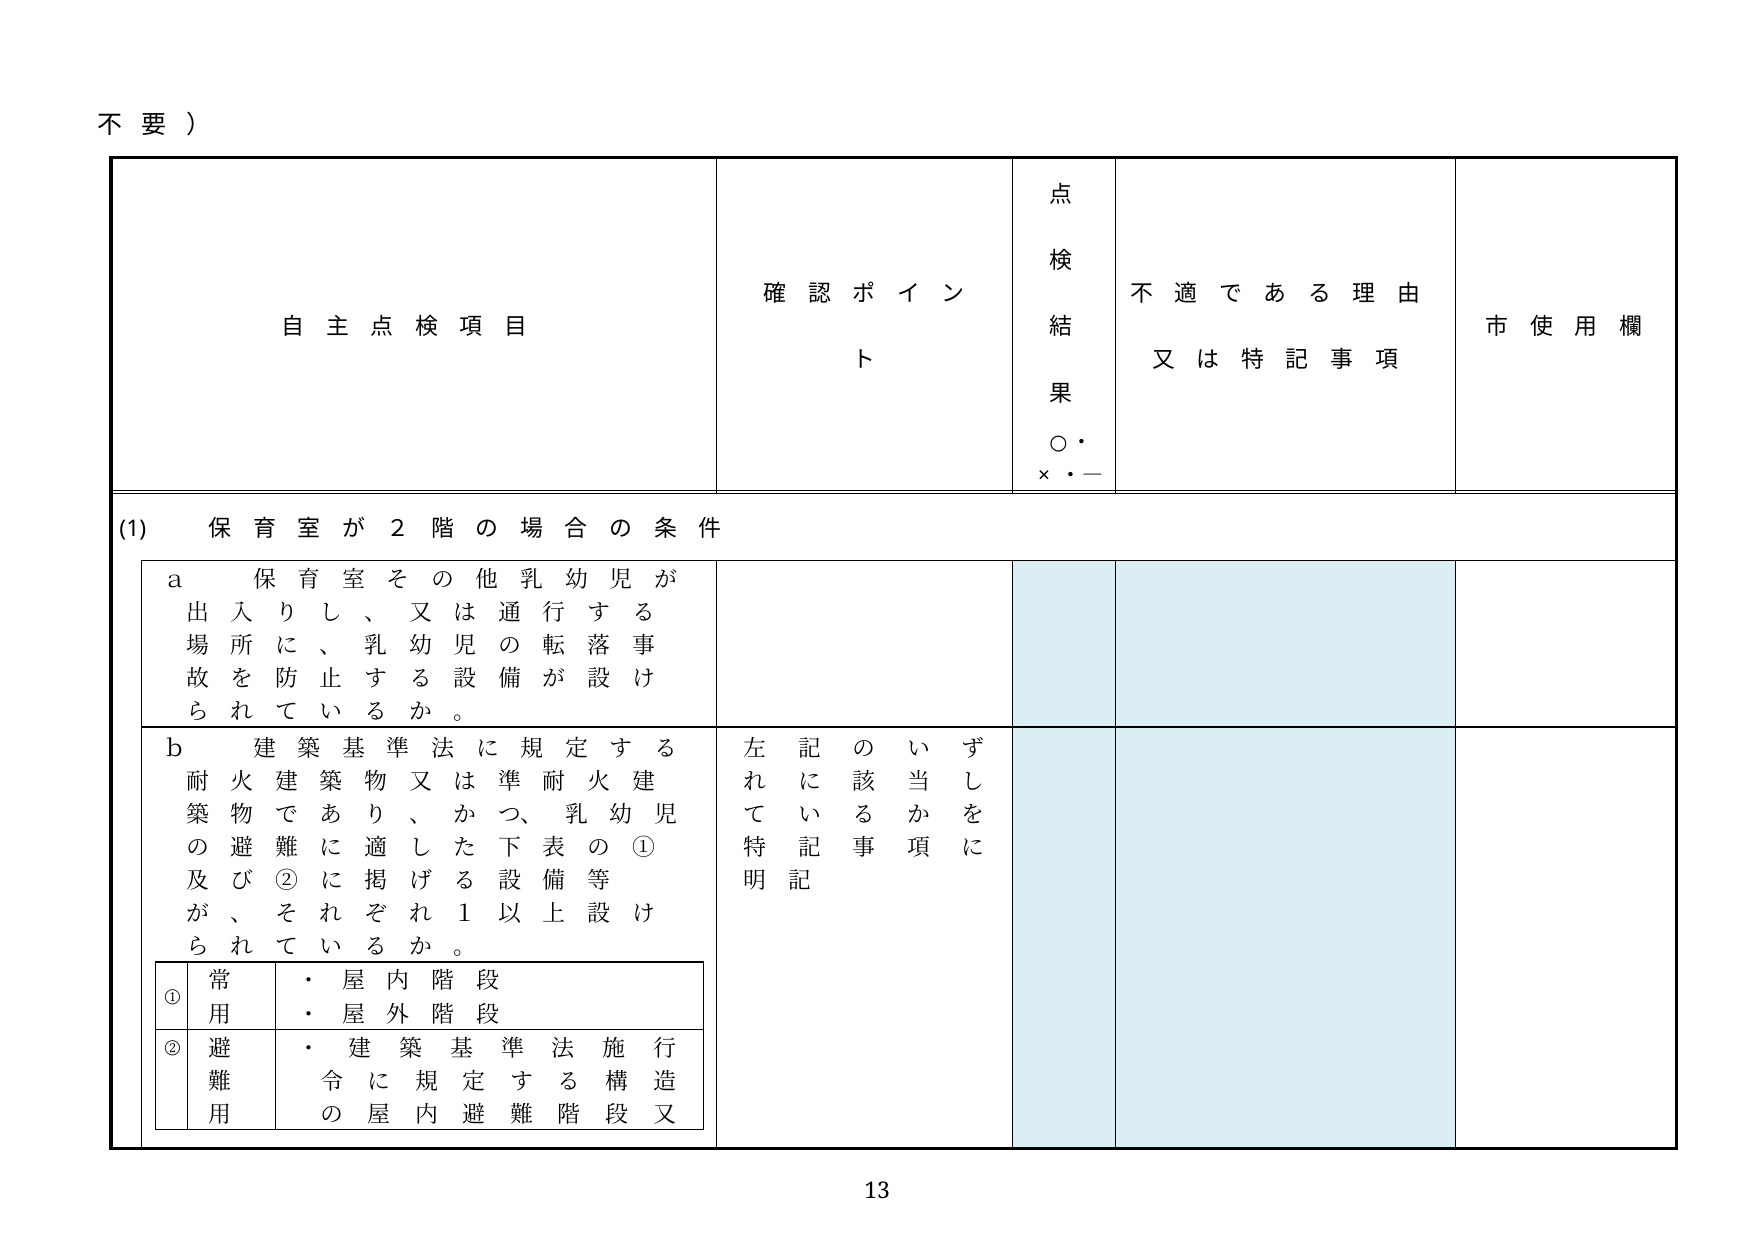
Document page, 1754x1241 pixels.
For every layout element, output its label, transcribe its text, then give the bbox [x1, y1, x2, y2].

table_cell [1456, 561, 1675, 726]
table_cell [1116, 728, 1455, 1147]
table_cell [113, 560, 141, 1147]
table_header 点検結果 ○・×・― [1013, 159, 1115, 490]
table_header 不適である理由 又は特記事項 [1116, 159, 1455, 490]
table_cell [717, 561, 1012, 726]
table_cell [1116, 561, 1455, 726]
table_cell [717, 728, 1012, 1147]
table_cell (1) 保育室が２階の場合の条件 [113, 494, 1675, 560]
table_cell [1456, 728, 1675, 1147]
table_header 確認ポイント [717, 159, 1012, 490]
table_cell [142, 728, 716, 1147]
table_header 自主点検項目 [113, 159, 716, 490]
table_cell [1013, 561, 1115, 726]
table_header 市使用欄 [1456, 159, 1675, 490]
table_cell [1013, 728, 1115, 1147]
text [97, 90, 1657, 156]
table_cell ａ 保育室その他乳幼児が出入りし、又は通行する場所に、乳幼児の転落事故を防止する設備が設けられているか。 [142, 561, 716, 726]
